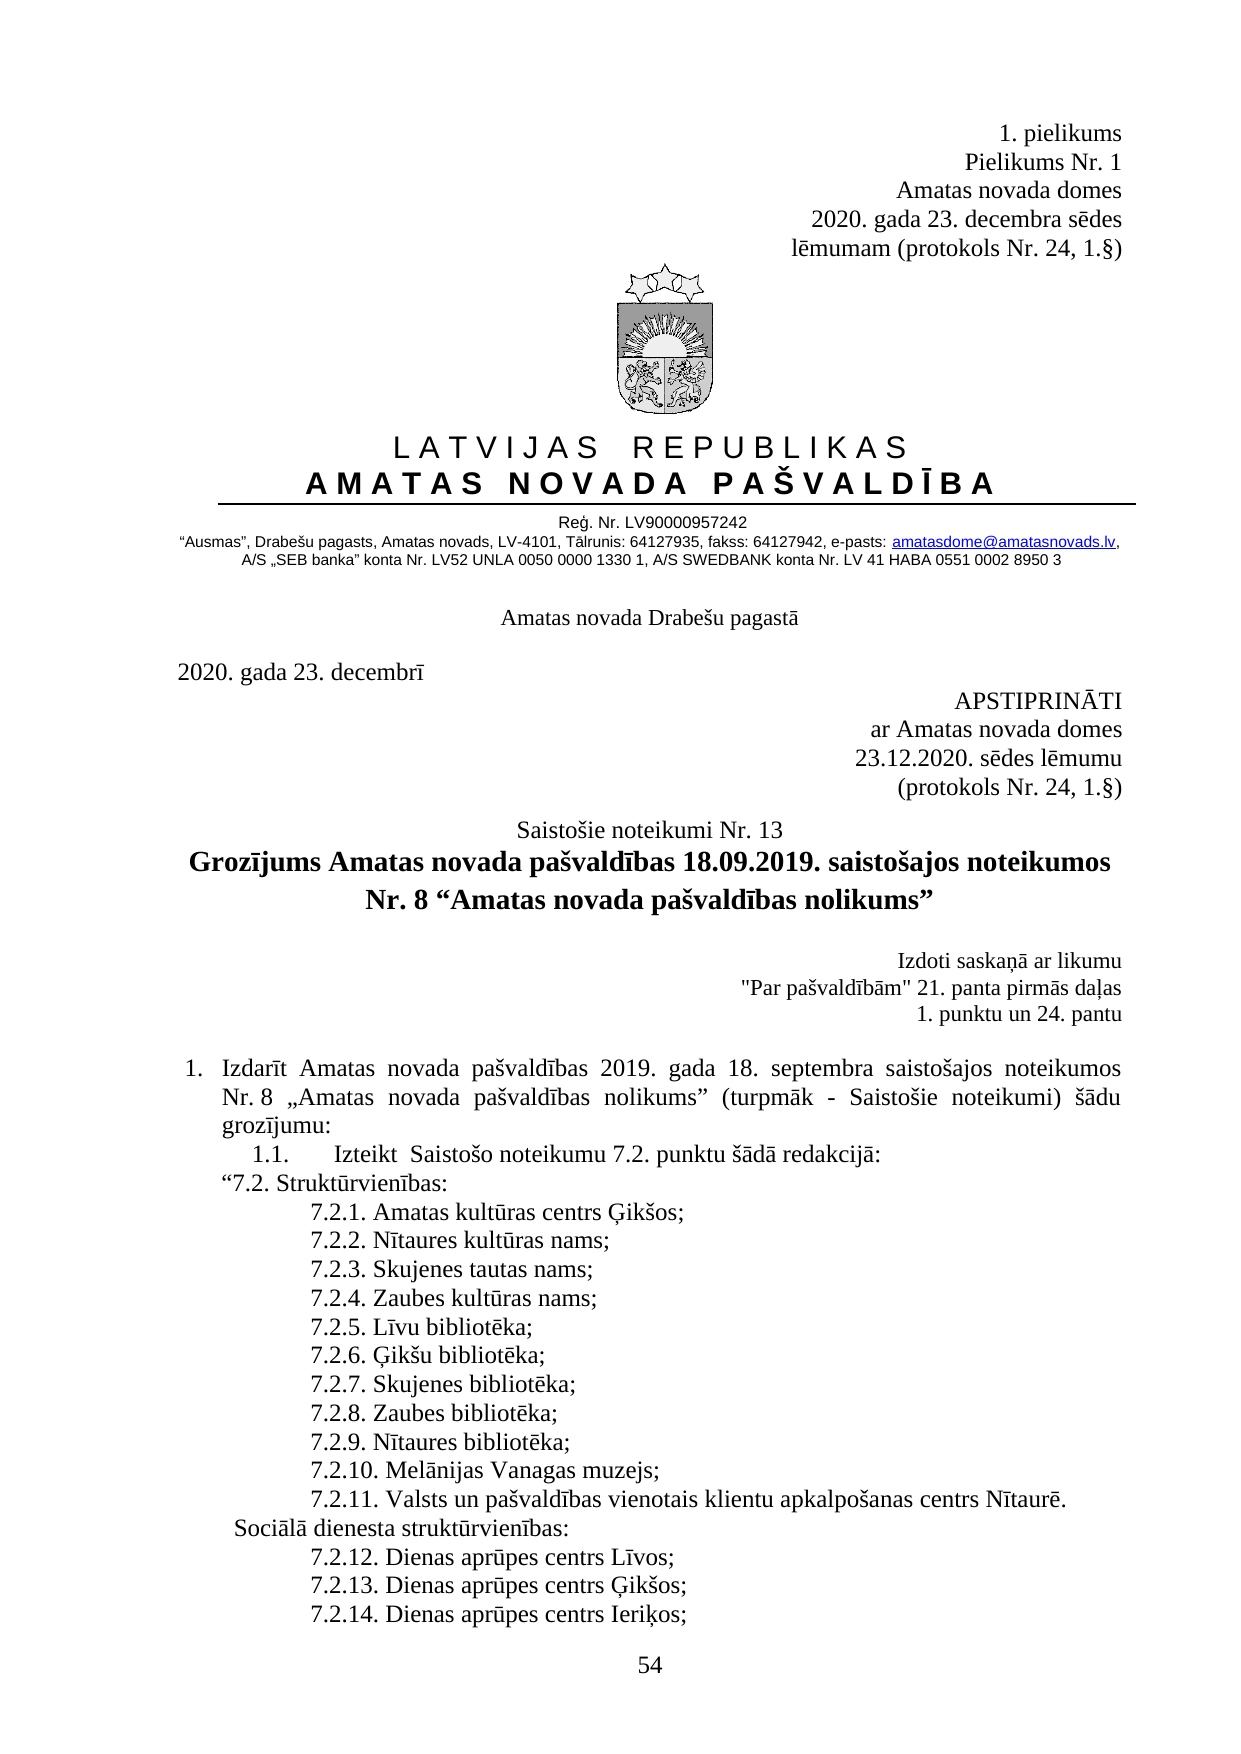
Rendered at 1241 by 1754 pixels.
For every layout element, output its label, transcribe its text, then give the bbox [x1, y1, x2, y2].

text 1. punktu un 24. pantu [177, 1000, 1122, 1026]
text 7.2.12. Dienas aprūpes centrs Līvos; [310, 1542, 1122, 1570]
text A M A T A S N O V A D A P A Š V A L D Ī B A [177, 465, 1122, 501]
text Nr. 8 “Amatas novada pašvaldības nolikums” [177, 882, 1122, 916]
text 7.2.7. Skujenes bibliotēka; [310, 1369, 1122, 1398]
text 23.12.2020. sēdes lēmumu [177, 743, 1122, 772]
text APSTIPRINĀTI [177, 686, 1122, 714]
list Izteikt Saistošo noteikumu 7.2. punktu šādā redakcijā: [252, 1139, 1122, 1168]
text 7.2.8. Zaubes bibliotēka; [310, 1398, 1122, 1427]
text Amatas novada Drabešu pagastā [177, 604, 1122, 631]
text 2020. gada 23. decembrī [177, 657, 1122, 686]
text “7.2. Struktūrvienības: [177, 1168, 1122, 1197]
text Pielikums Nr. 1 [215, 147, 1122, 176]
text 7.2.14. Dienas aprūpes centrs Ieriķos; [310, 1599, 1122, 1628]
text Grozījums Amatas novada pašvaldības 18.09.2019. saistošajos noteikumos [177, 844, 1122, 877]
text A/S „SEB banka” konta Nr. LV52 UNLA 0050 0000 1330 1, A/S SWEDBANK konta Nr. LV 41 HABA 0551 0002 8950 3 [177, 550, 1122, 568]
text 7.2.1. Amatas kultūras centrs Ģikšos; [310, 1197, 1122, 1225]
text (protokols Nr. 24, 1.§) [177, 772, 1122, 801]
text 7.2.6. Ģikšu bibliotēka; [310, 1340, 1122, 1369]
picture [614, 261, 715, 415]
text 7.2.2. Nītaures kultūras nams; [310, 1225, 1122, 1254]
text 7.2.11. Valsts un pašvaldības vienotais klientu apkalpošanas centrs Nītaurē. [310, 1484, 1122, 1513]
text “Ausmas”, Drabešu pagasts, Amatas novads, LV-4101, Tālrunis: 64127935, fakss: 64127942, e-pasts: amatasdome@amatasnovads.lv, [177, 532, 1122, 550]
text lēmumam (protokols Nr. 24, 1.§) [215, 233, 1122, 262]
text 7.2.9. Nītaures bibliotēka; [310, 1427, 1122, 1455]
text "Par pašvaldībām" 21. panta pirmās daļas [177, 974, 1122, 1000]
text Saistošie noteikumi Nr. 13 [177, 815, 1122, 844]
text ar Amatas novada domes [177, 714, 1122, 743]
text 7.2.3. Skujenes tautas nams; [310, 1254, 1122, 1283]
text 7.2.4. Zaubes kultūras nams; [310, 1283, 1122, 1312]
text 7.2.13. Dienas aprūpes centrs Ģikšos; [310, 1570, 1122, 1599]
text L A T V I J A S R E P U B L I K A S [177, 429, 1122, 465]
list Izdarīt Amatas novada pašvaldības 2019. gada 18. septembra saistošajos noteikumos Nr. 8 „Amatas novada pašvaldības nolikums” (turpmāk - Saistošie noteikumi) šādu grozījumu: [184, 1053, 1122, 1139]
text 2020. gada 23. decembra sēdes [177, 204, 1122, 233]
text Sociālā dienesta struktūrvienības: [177, 1513, 1122, 1542]
text 7.2.5. Līvu bibliotēka; [310, 1312, 1122, 1340]
text Amatas novada domes [177, 176, 1122, 204]
text Izdoti saskaņā ar likumu [177, 947, 1122, 974]
text 7.2.10. Melānijas Vanagas muzejs; [310, 1455, 1122, 1484]
text 1. pielikums [215, 118, 1122, 147]
text Reģ. Nr. LV90000957242 [177, 513, 1122, 532]
